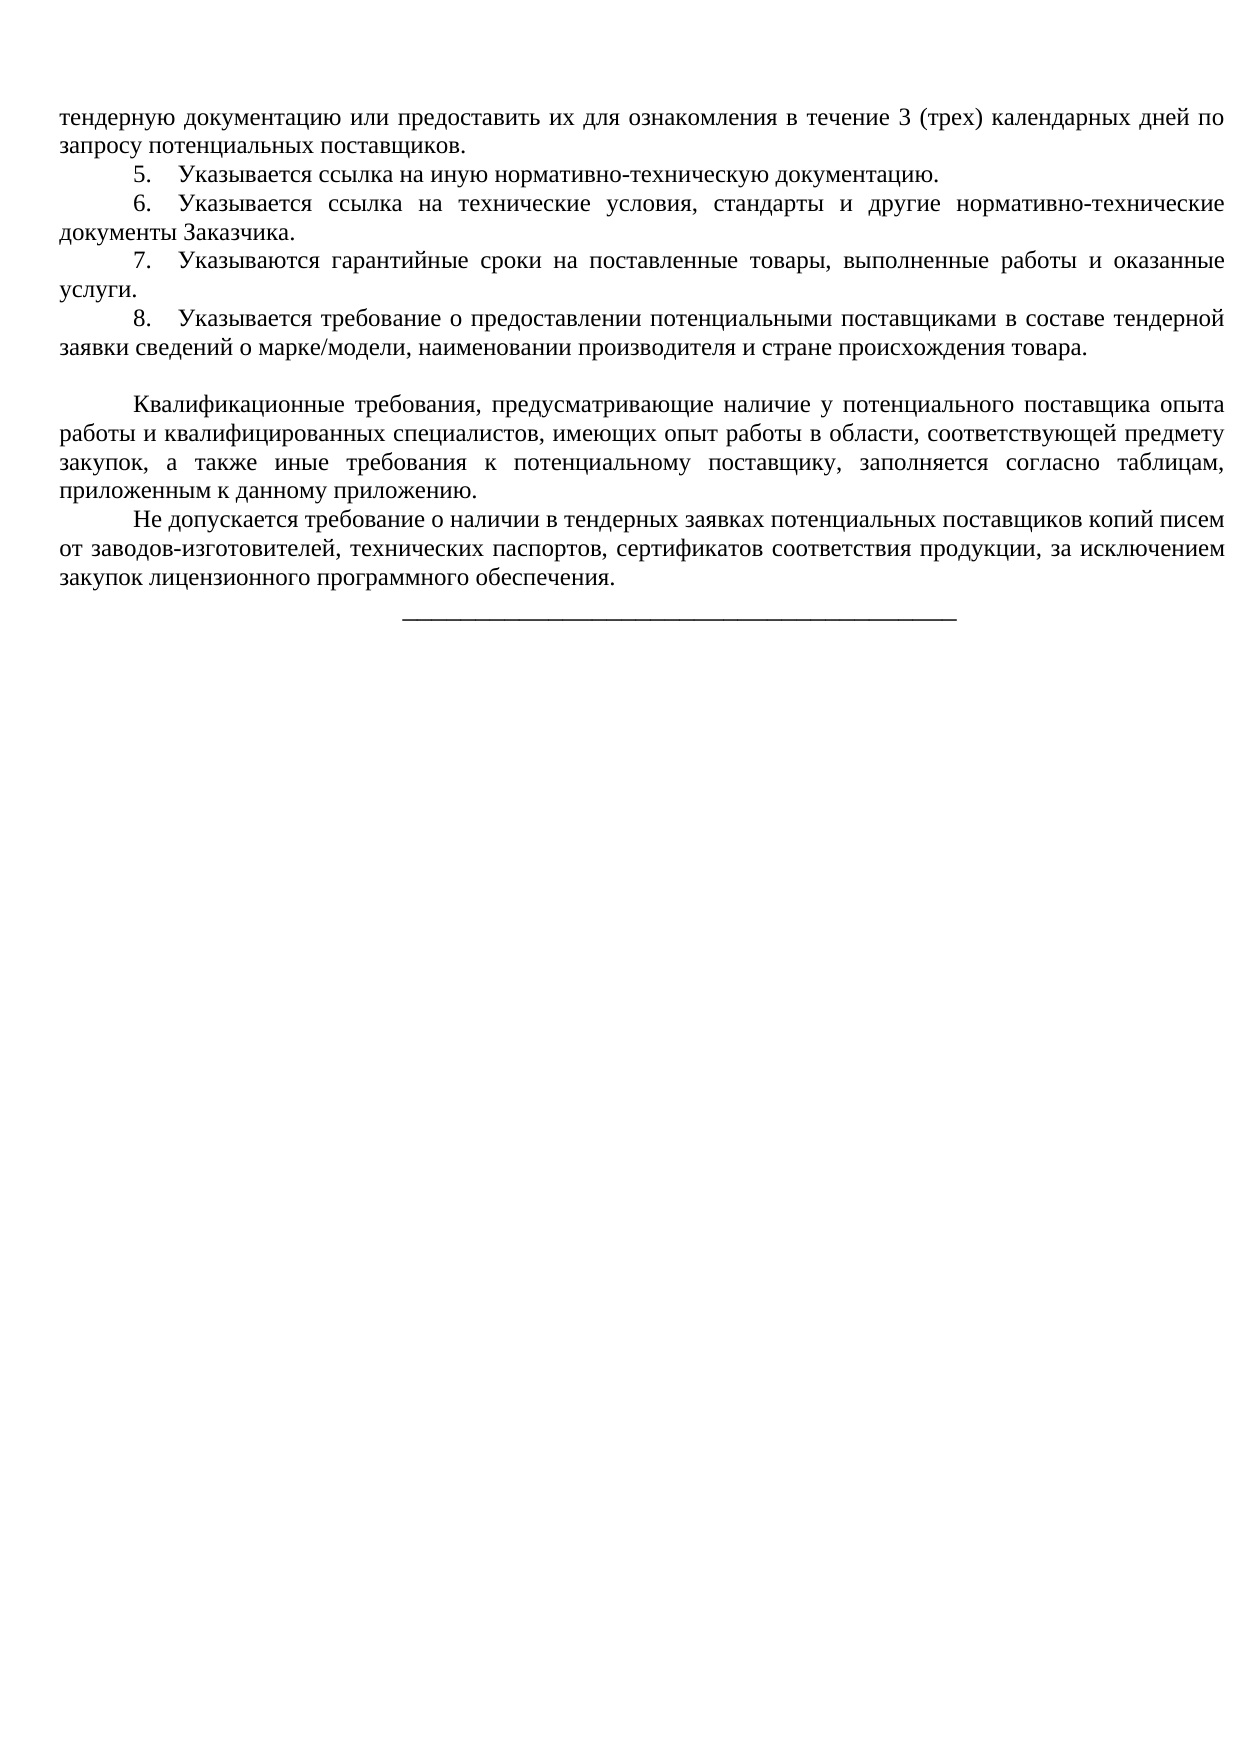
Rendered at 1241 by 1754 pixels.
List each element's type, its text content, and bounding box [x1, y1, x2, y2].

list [59, 102, 1226, 159]
text Квалификационные требования, предусматривающие наличие у потенциального поставщика опыта работы и квалифицированных специалистов, имеющих опыт работы в области, соответствующей предмету закупок, а также иные требования к потенциальному поставщику, заполняется согласно таблицам, приложенным к данному приложению. [59, 389, 1226, 504]
list Указываются гарантийные сроки на поставленные товары, выполненные работы и оказанные услуги. [59, 246, 1226, 303]
list Указывается ссылка на технические условия, стандарты и другие нормативно-технические документы Заказчика. [59, 188, 1226, 246]
list Указывается ссылка на иную нормативно-техническую документацию. [59, 159, 1226, 188]
list Указывается требование о предоставлении потенциальными поставщиками в составе тендерной заявки сведений о марке/модели, наименовании производителя и стране происхождения товара. [59, 303, 1226, 361]
list ______________________________________ [59, 591, 1226, 624]
text Не допускается требование о наличии в тендерных заявках потенциальных поставщиков копий писем от заводов-изготовителей, технических паспортов, сертификатов соответствия продукции, за исключением закупок лицензионного программного обеспечения. [59, 504, 1226, 591]
